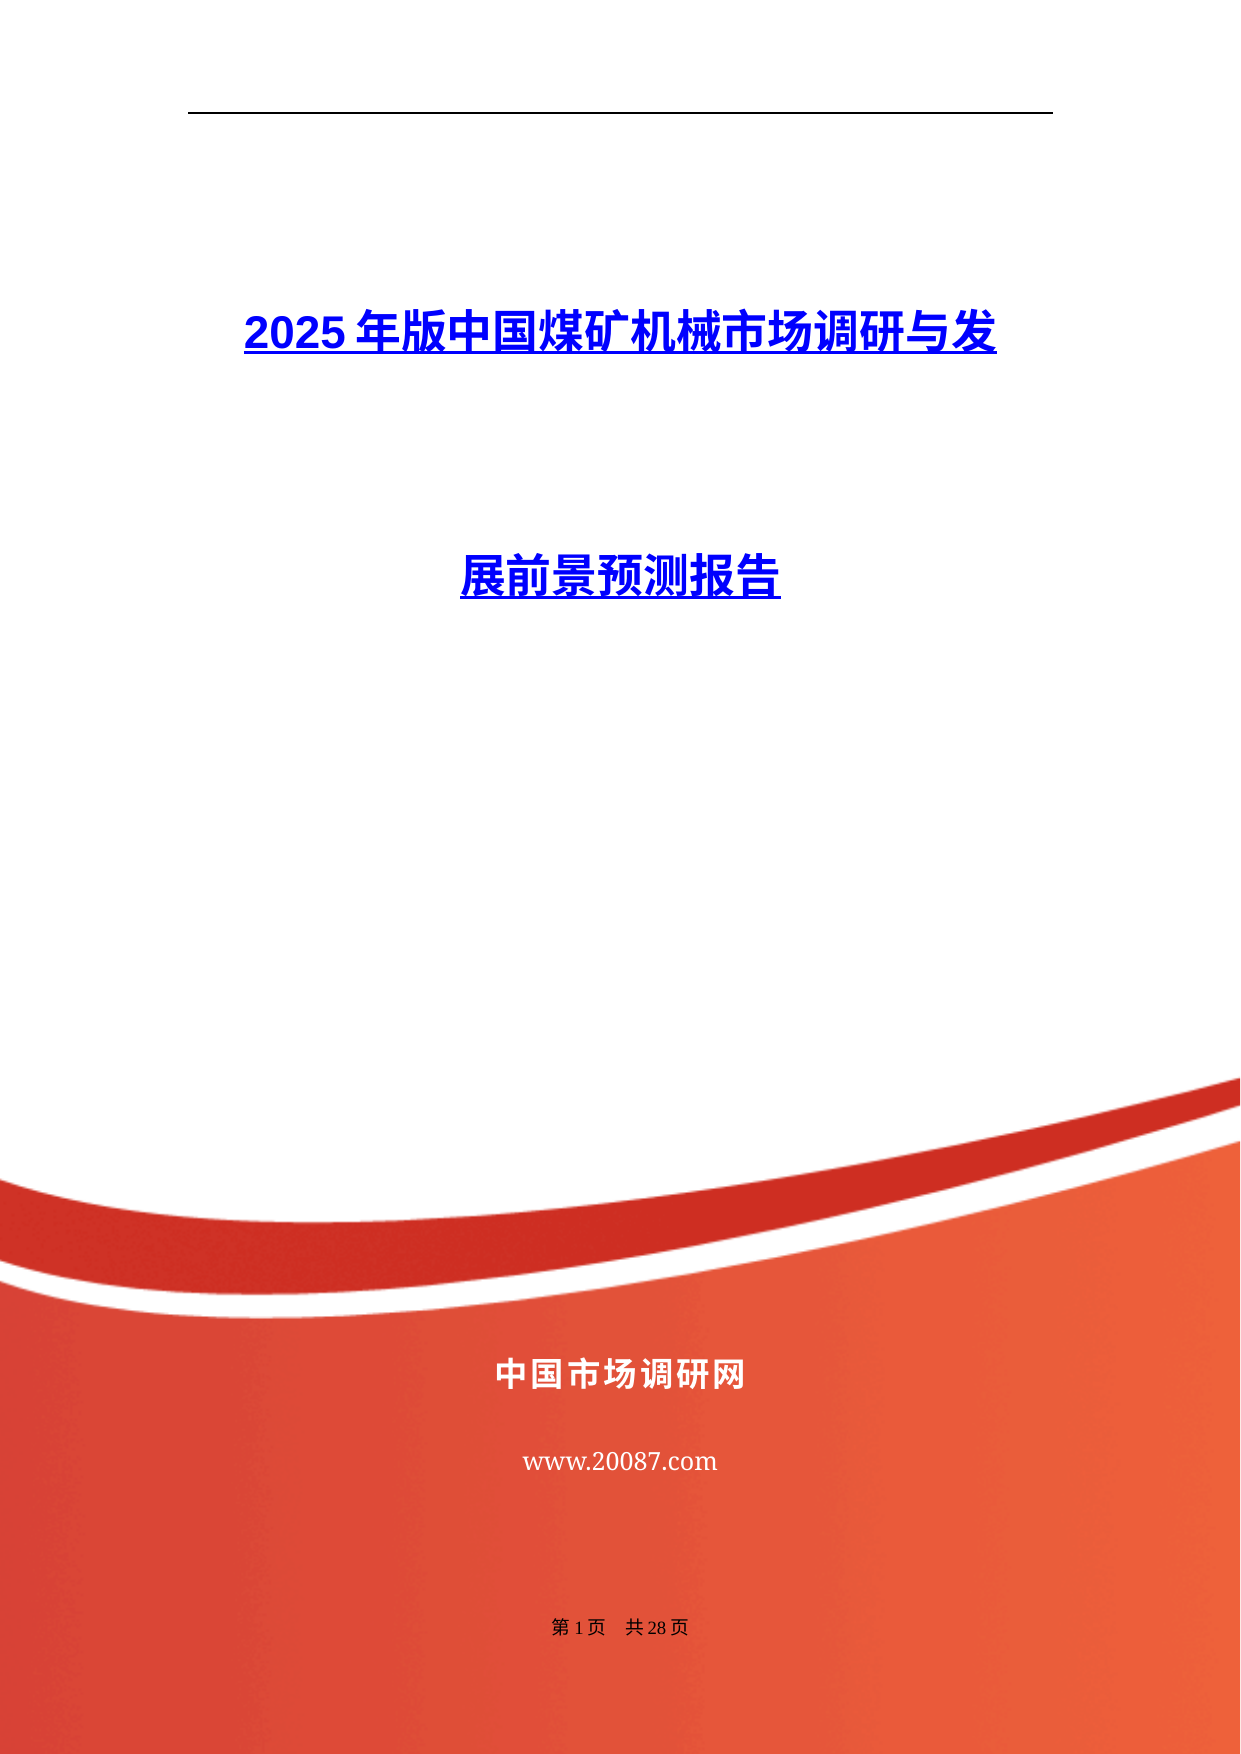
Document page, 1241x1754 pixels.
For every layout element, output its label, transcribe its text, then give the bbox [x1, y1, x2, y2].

picture [0, 1006, 1241, 1754]
text www.20087.com [187, 1428, 1053, 1493]
table_header 2025年版中国煤矿机械市场调研与发展前景预测报告 [188, 207, 1053, 773]
subtitle 中国市场调研网 [187, 1339, 1053, 1404]
